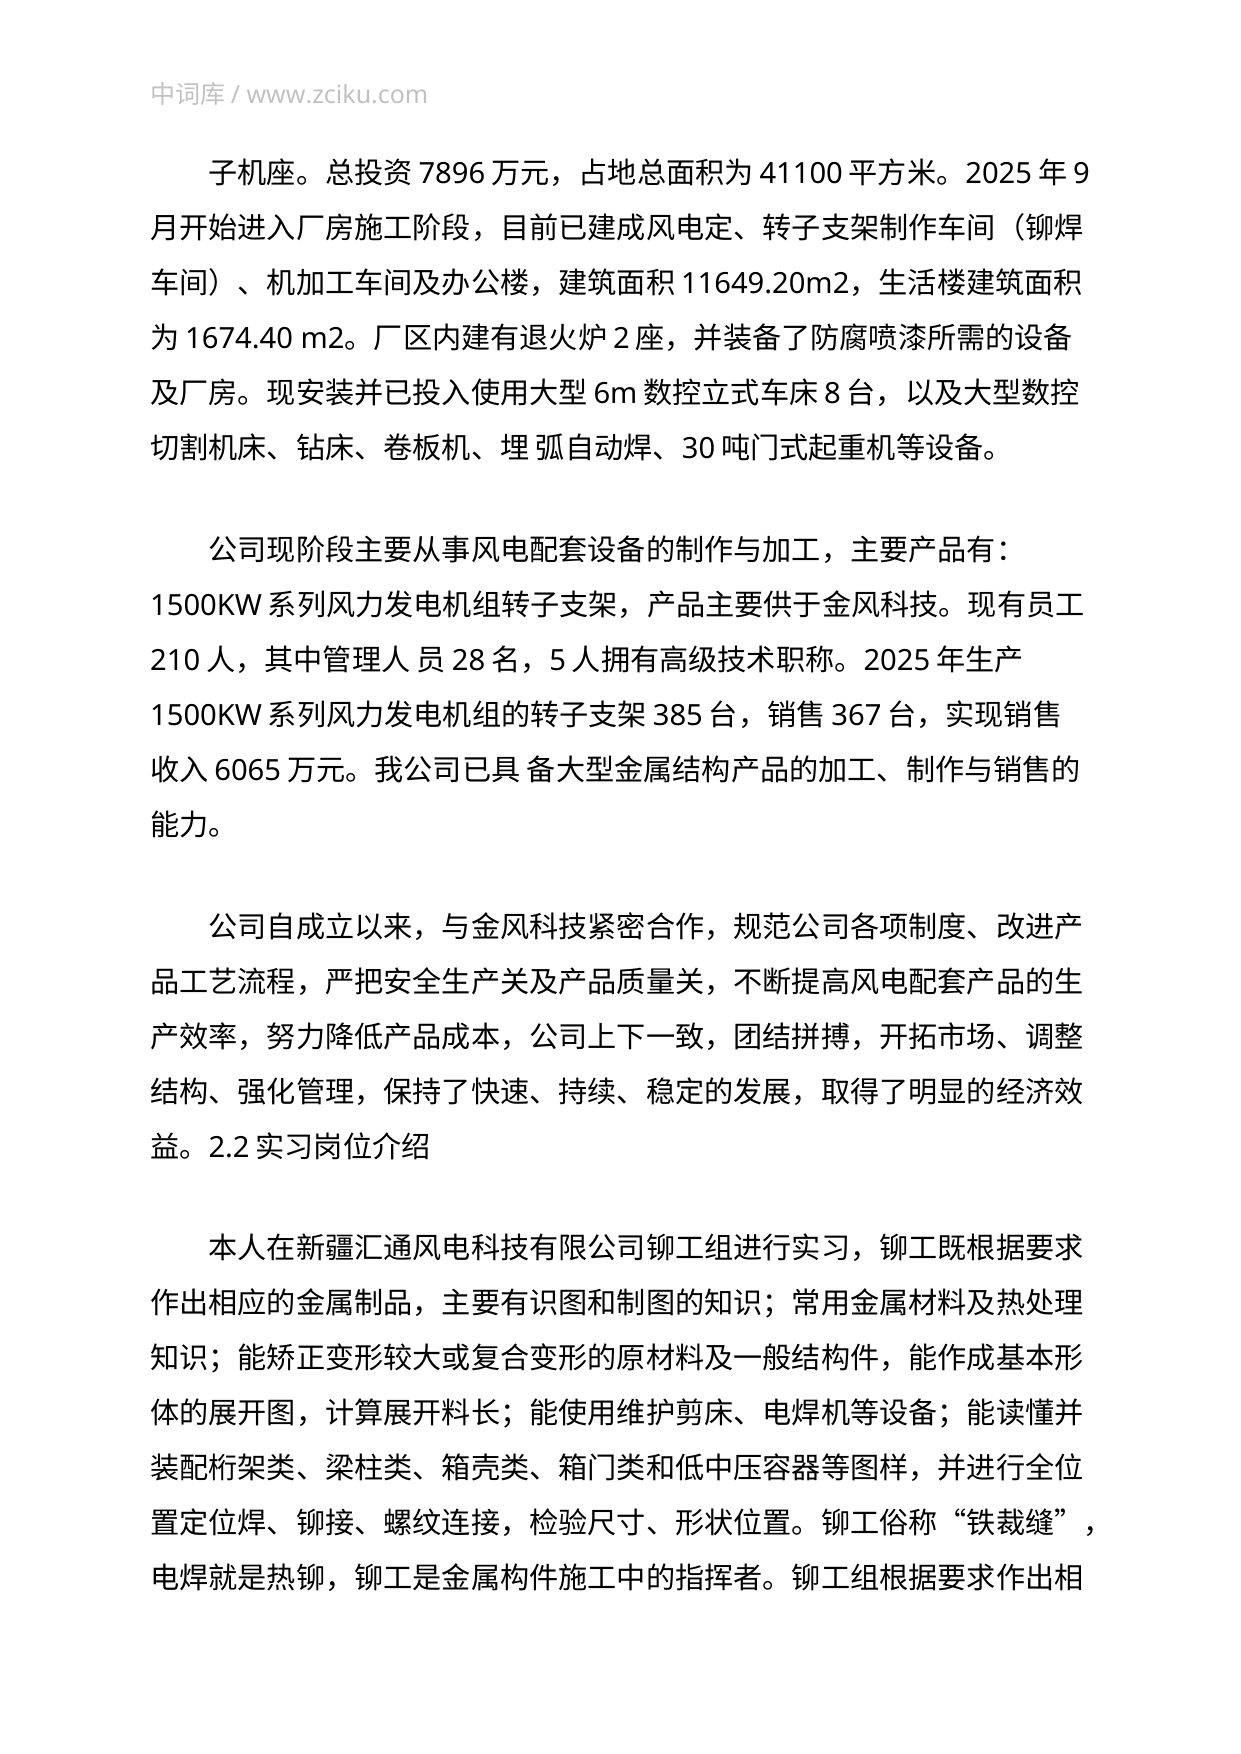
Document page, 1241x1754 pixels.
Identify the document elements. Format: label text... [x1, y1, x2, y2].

text 子机座。总投资7896万元，占地总面积为41100平方米。2025年9月开始进入厂房施工阶段，目前已建成风电定、转子支架制作车间（铆焊车间）、机加工车间及办公楼，建筑面积11649.20m2，生活楼建筑面积为1674.40 m2。厂区内建有退火炉2座，并装备了防腐喷漆所需的设备及厂房。现安装并已投入使用大型6m数控立式车床8台，以及大型数控切割机床、钻床、卷板机、埋 弧自动焊、30吨门式起重机等设备。 [150, 150, 1090, 467]
text 公司现阶段主要从事风电配套设备的制作与加工，主要产品有：1500KW系列风力发电机组转子支架，产品主要供于金风科技。现有员工210人，其中管理人 员28名，5人拥有高级技术职称。2025年生产1500KW系列风力发电机组的转子支架385台，销售367台，实现销售收入6065万元。我公司已具 备大型金属结构产品的加工、制作与销售的能力。 [150, 527, 1090, 844]
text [150, 1225, 1090, 1597]
text 公司自成立以来，与金风科技紧密合作，规范公司各项制度、改进产品工艺流程，严把安全生产关及产品质量关，不断提高风电配套产品的生产效率，努力降低产品成本，公司上下一致，团结拼搏，开拓市场、调整结构、强化管理，保持了快速、持续、稳定的发展，取得了明显的经济效益。2.2实习岗位介绍 [150, 903, 1090, 1166]
